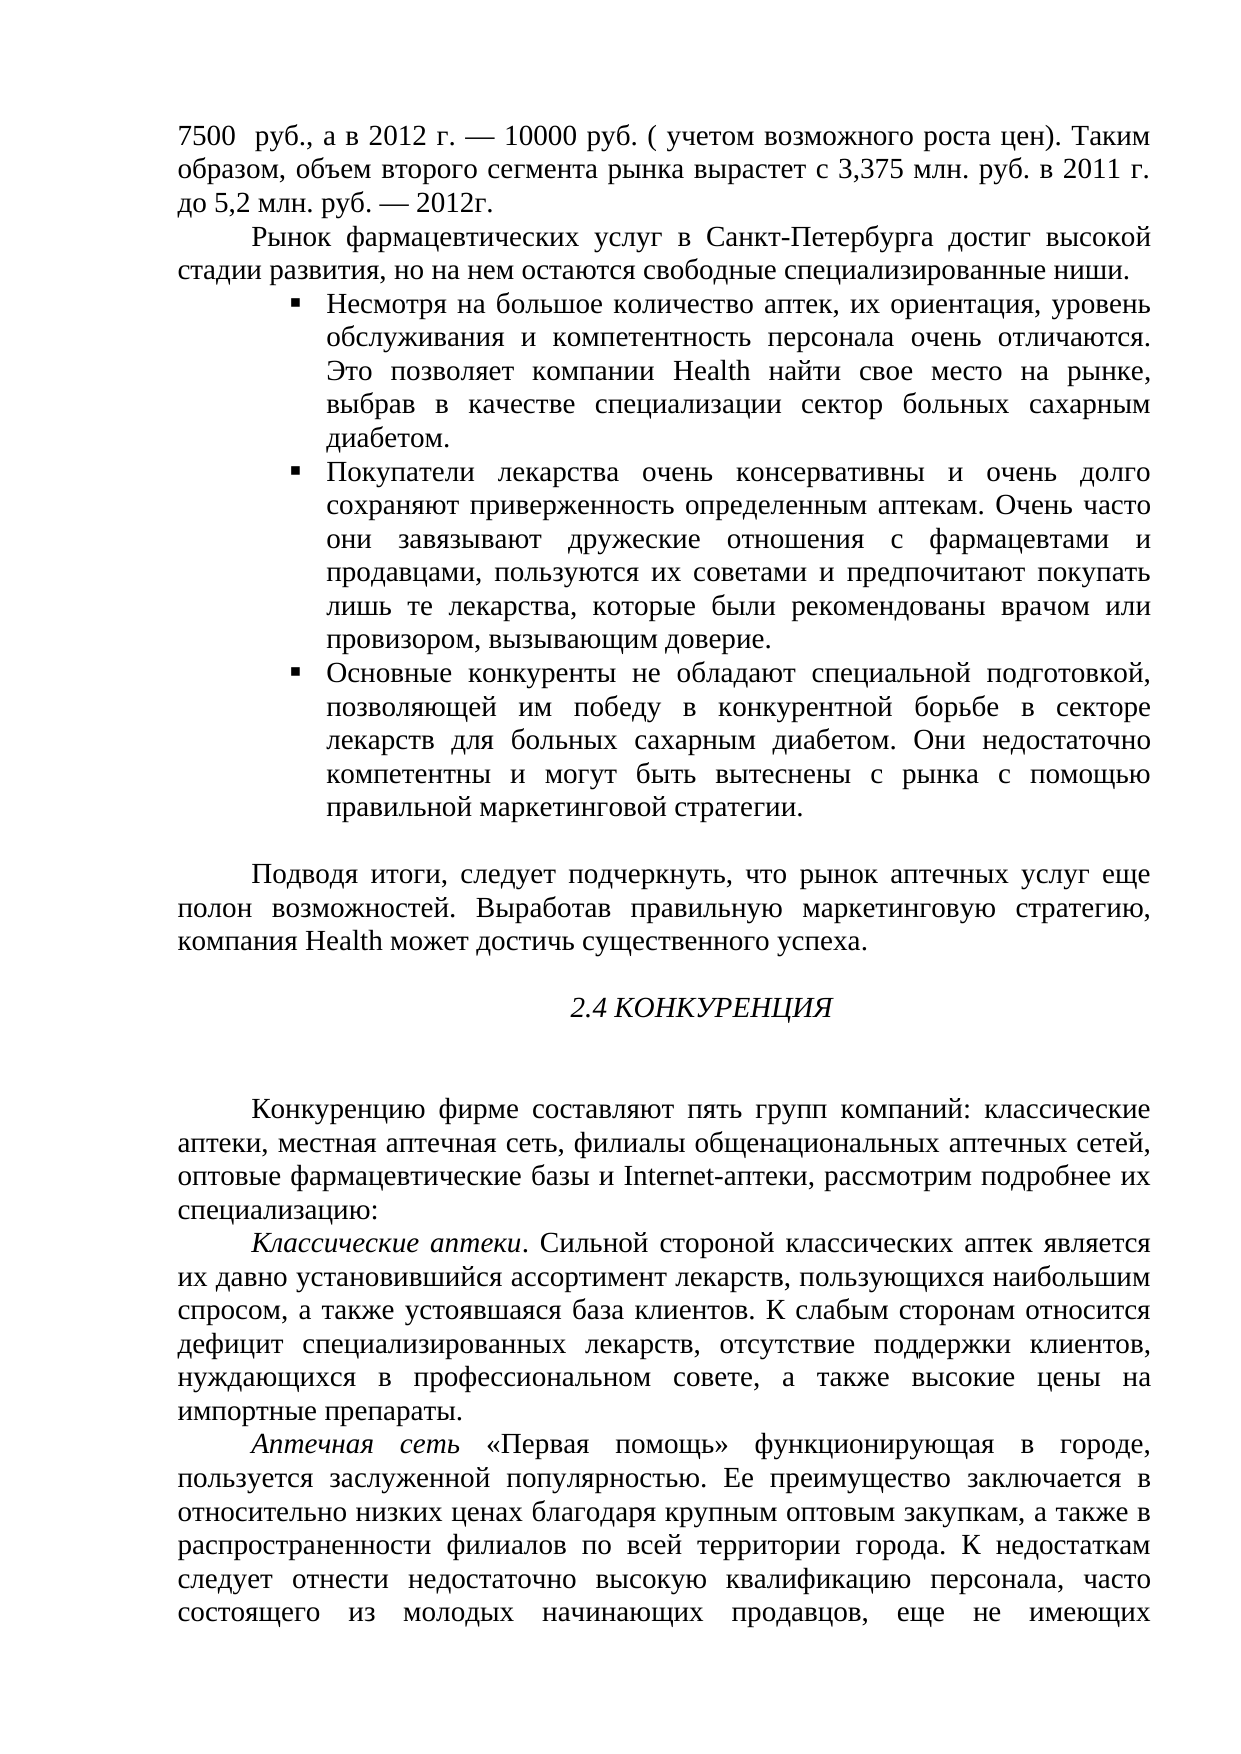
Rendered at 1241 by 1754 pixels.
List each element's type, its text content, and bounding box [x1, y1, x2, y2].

list Покупатели лекарства очень консервативны и очень долго сохраняют приверженность определенным аптекам. Очень часто они завязывают дружеские отношения с фармацевтами и продавцами, пользуются их советами и предпочитают покупать лишь те лекарства, которые были рекомендованы врачом или провизором, вызывающим доверие. [288, 454, 1152, 655]
text 2.4 КОНКУРЕНЦИЯ [177, 991, 1152, 1024]
list Несмотря на большое количество аптек, их ориентация, уровень обслуживания и компетентность персонала очень отличаются. Это позволяет компании Health найти свое место на рынке, выбрав в качестве специализации сектор больных сахарным диабетом. [288, 286, 1152, 454]
text Подводя итоги, следует подчеркнуть, что рынок аптечных услуг еще полон возможностей. Выработав правильную маркетинговую стратегию, компания Health может достичь существенного успеха. [177, 856, 1152, 957]
list Основные конкуренты не обладают специальной подготовкой, позволяющей им победу в конкурентной борьбе в секторе лекарств для больных сахарным диабетом. Они недостаточно компетентны и могут быть вытеснены с рынка с помощью правильной маркетинговой стратегии. [288, 655, 1152, 823]
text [177, 1427, 1152, 1628]
text Рынок фармацевтических услуг в Санкт-Петербурга достиг высокой стадии развития, но на нем остаются свободные специализированные ниши. [177, 219, 1152, 286]
text Классические аптеки. Сильной стороной классических аптек является их давно установившийся ассортимент лекарств, пользующихся наибольшим спросом, а также устоявшаяся база клиентов. К слабым сторонам относится дефицит специализированных лекарств, отсутствие поддержки клиентов, нуждающихся в профессиональном совете, а также высокие цены на импортные препараты. [177, 1225, 1152, 1427]
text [177, 118, 1152, 219]
text Конкуренцию фирме составляют пять групп компаний: классические аптеки, местная аптечная сеть, филиалы общенациональных аптечных сетей, оптовые фармацевтические базы и Internet-аптеки, рассмотрим подробнее их специализацию: [177, 1091, 1152, 1225]
